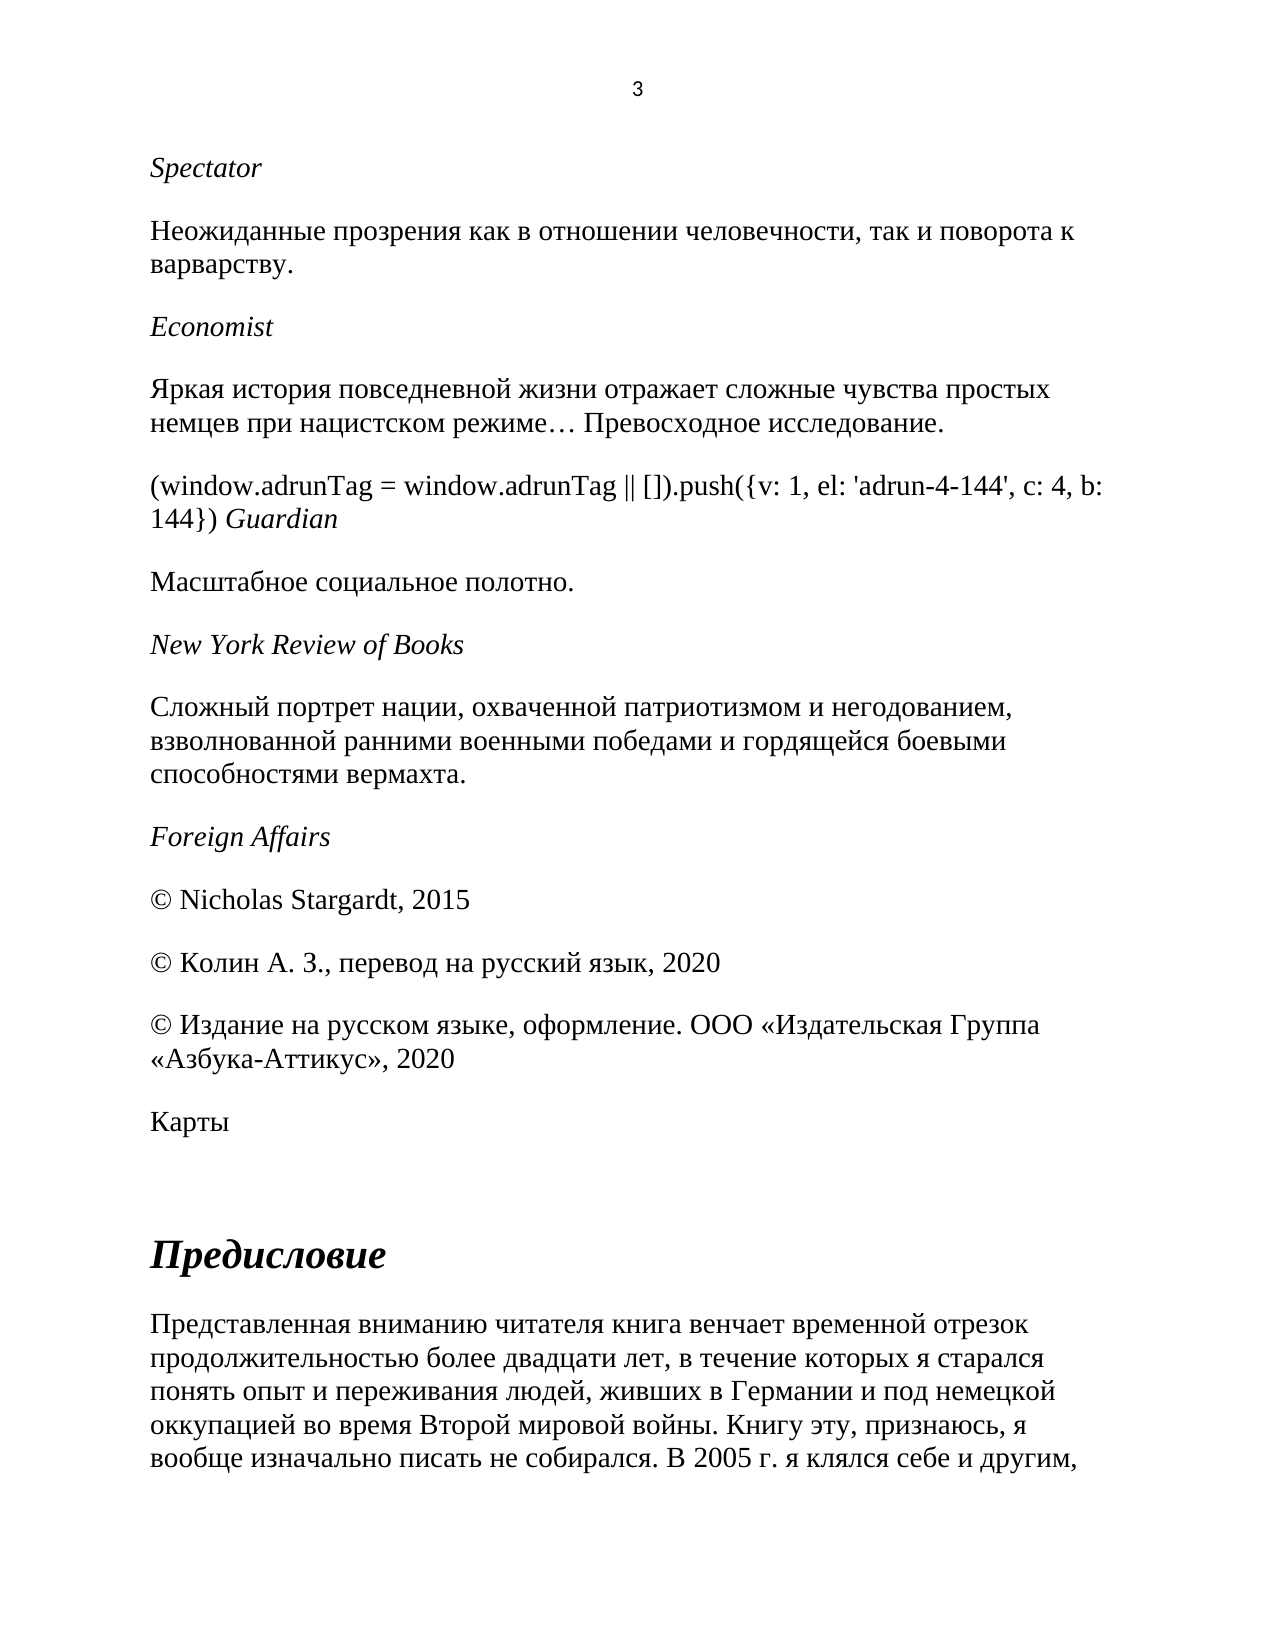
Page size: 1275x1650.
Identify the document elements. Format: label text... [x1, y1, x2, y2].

text Economist [150, 309, 1125, 342]
text Foreign Affairs [150, 819, 1125, 853]
text (window.adrunTag = window.adrunTag || []).push({v: 1, el: 'adrun-4-144', c: 4, b: 144}) Guardian [150, 468, 1125, 535]
text Карты [150, 1104, 1125, 1137]
text Яркая история повседневной жизни отражает сложные чувства простых немцев при нацистском режиме… Превосходное исследование. [150, 372, 1125, 439]
text New York Review of Books [150, 627, 1125, 660]
text Сложный портрет нации, охваченной патриотизмом и негодованием, взволнованной ранними военными победами и гордящейся боевыми способностями вермахта. [150, 689, 1125, 790]
text Неожиданные прозрения как в отношении человечности, так и поворота к варварству. [150, 213, 1125, 280]
text © Nicholas Stargardt, 2015 [150, 882, 1125, 916]
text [150, 1306, 1125, 1474]
text © Издание на русском языке, оформление. ООО «Издательская Группа «Азбука-Аттикус», 2020 [150, 1007, 1125, 1074]
text © Колин А. З., перевод на русский язык, 2020 [150, 945, 1125, 978]
text Масштабное социальное полотно. [150, 564, 1125, 598]
text Предисловие [150, 1229, 1125, 1277]
text Spectator [150, 150, 1125, 183]
